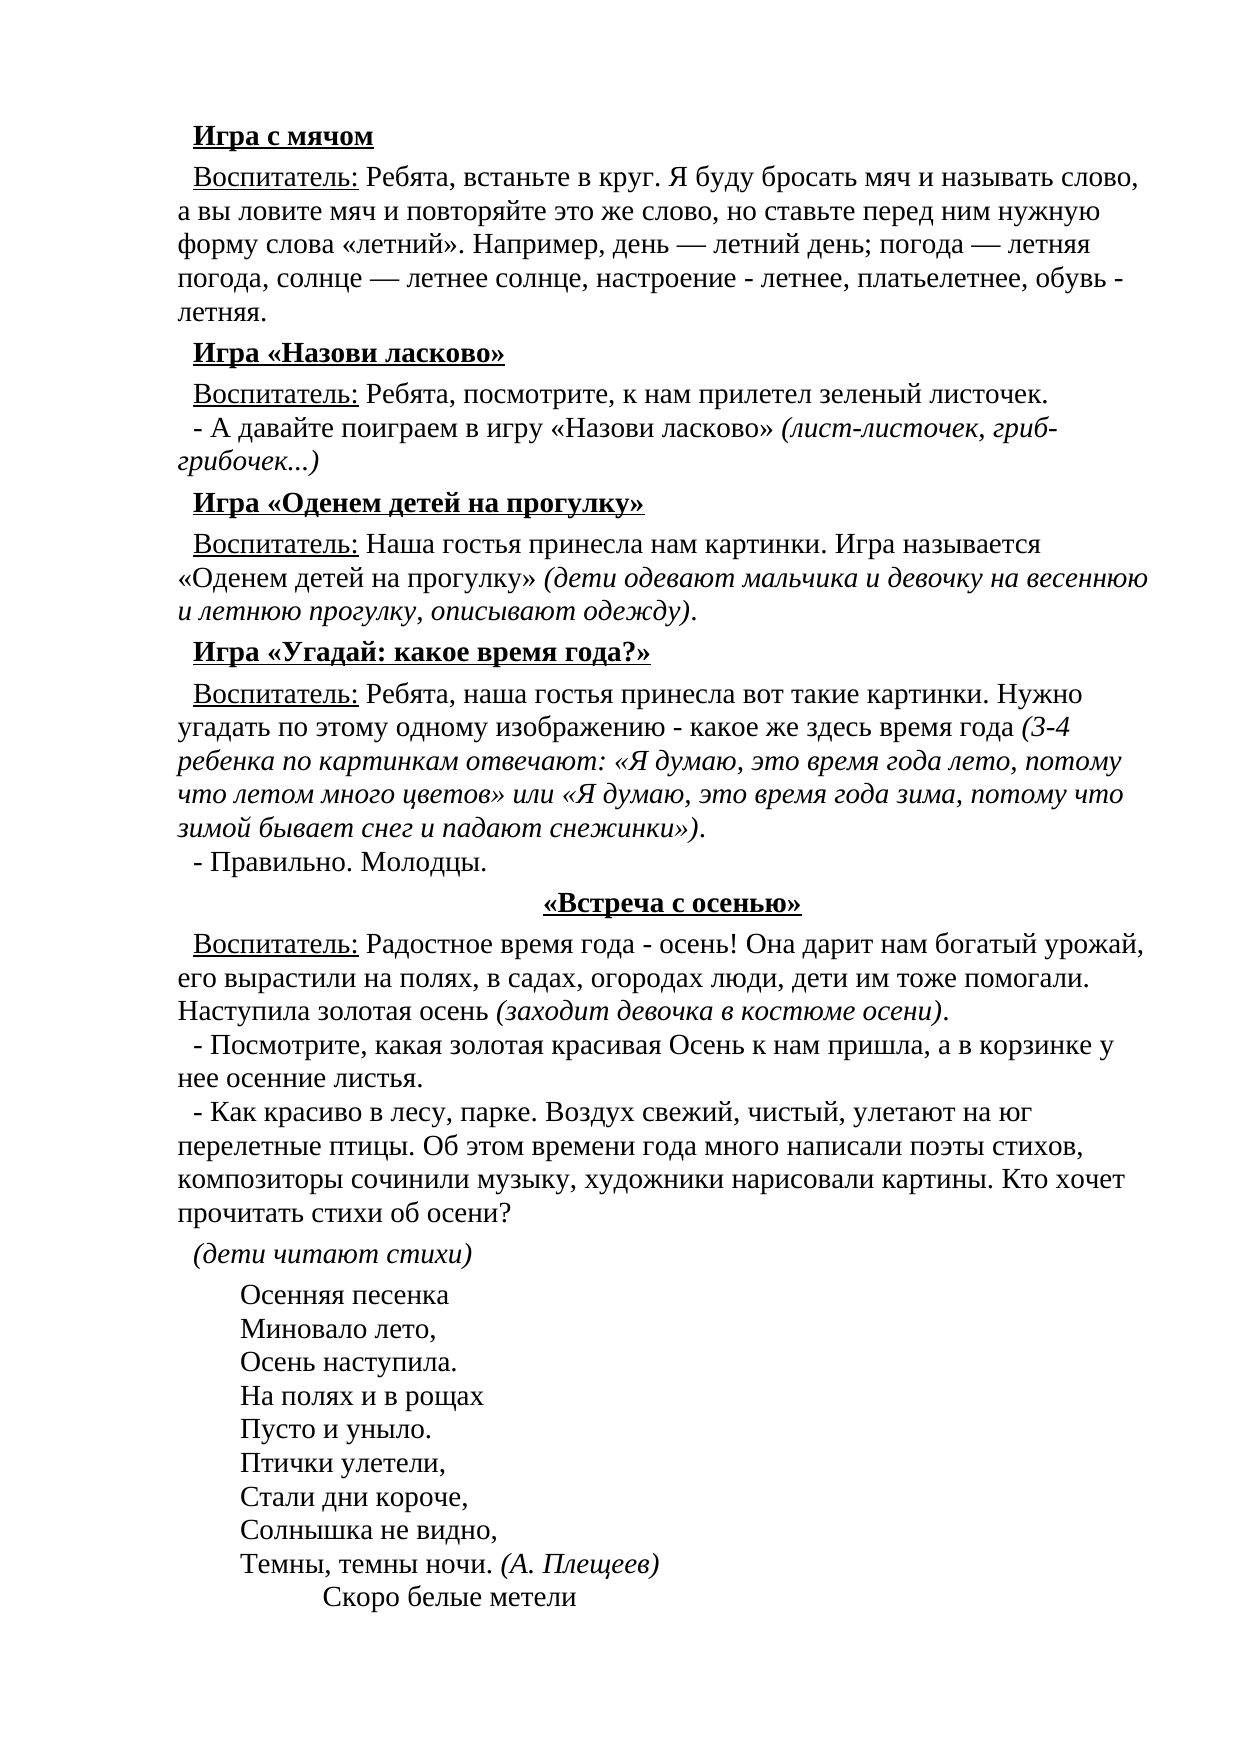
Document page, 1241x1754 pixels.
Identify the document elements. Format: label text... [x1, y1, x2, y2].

text Игра с мячом [177, 118, 1152, 152]
text Воспитатель: Наша гостья принесла нам картинки. Игра называется «Оденем детей на прогулку» (дети одевают мальчика и девочку на весеннюю и летнюю прогулку, описывают одежду). [177, 526, 1152, 627]
text Воспитатель: Ребята, посмотрите, к нам прилетел зеленый листочек. [177, 376, 1152, 410]
text На полях и в рощах [240, 1378, 1089, 1412]
text Стали дни короче, [240, 1479, 1089, 1512]
text Воспитатель: Радостное время года - осень! Она дарит нам богатый урожай, его вырастили на полях, в садах, огородах люди, дети им тоже помогали. Наступила золотая осень (заходит девочка в костюме осени). [177, 926, 1152, 1027]
text Темны, темны ночи. (А. Плещеев) [240, 1546, 1089, 1579]
text Птички улетели, [240, 1445, 1089, 1479]
text «Встреча с осенью» [177, 885, 1152, 918]
text - А давайте поиграем в игру «Назови ласково» (лист-листочек, гриб-грибочек...) [177, 410, 1152, 477]
text Игра «Оденем детей на прогулку» [177, 485, 1152, 518]
text Осенняя песенка [240, 1277, 1089, 1311]
text Осень наступила. [240, 1344, 1089, 1378]
text (дети читают стихи) [177, 1236, 1152, 1269]
text Миновало лето, [240, 1311, 1089, 1344]
text Пусто и уныло. [240, 1412, 1089, 1445]
text Скоро белые метели [322, 1579, 1006, 1613]
text - Как красиво в лесу, парке. Воздух свежий, чистый, улетают на юг перелетные птицы. Об этом времени года много написали поэты стихов, композиторы сочинили музыку, художники нарисовали картины. Кто хочет прочитать стихи об осени? [177, 1094, 1152, 1228]
text - Правильно. Молодцы. [177, 844, 1152, 877]
text Игра «Назови ласково» [177, 335, 1152, 368]
text Игра «Угадай: какое время года?» [177, 634, 1152, 668]
text Солнышка не видно, [240, 1512, 1089, 1546]
text Воспитатель: Ребята, наша гостья принесла вот такие картинки. Нужно угадать по этому одному изображению - какое же здесь время года (3-4 ребенка по картинкам отвечают: «Я думаю, это время года лето, потому что летом много цветов» или «Я думаю, это время года зима, потому что зимой бывает снег и падают снежинки»). [177, 676, 1152, 844]
text Воспитатель: Ребята, встаньте в круг. Я буду бросать мяч и называть слово, а вы ловите мяч и повторяйте это же слово, но ставьте перед ним нужную форму слова «летний». Например, день — летний день; погода — летняя погода, солнце — летнее солнце, настроение - летнее, платьелетнее, обувь - летняя. [177, 159, 1152, 327]
text - Посмотрите, какая золотая красивая Осень к нам пришла, а в корзинке у нее осенние листья. [177, 1027, 1152, 1094]
